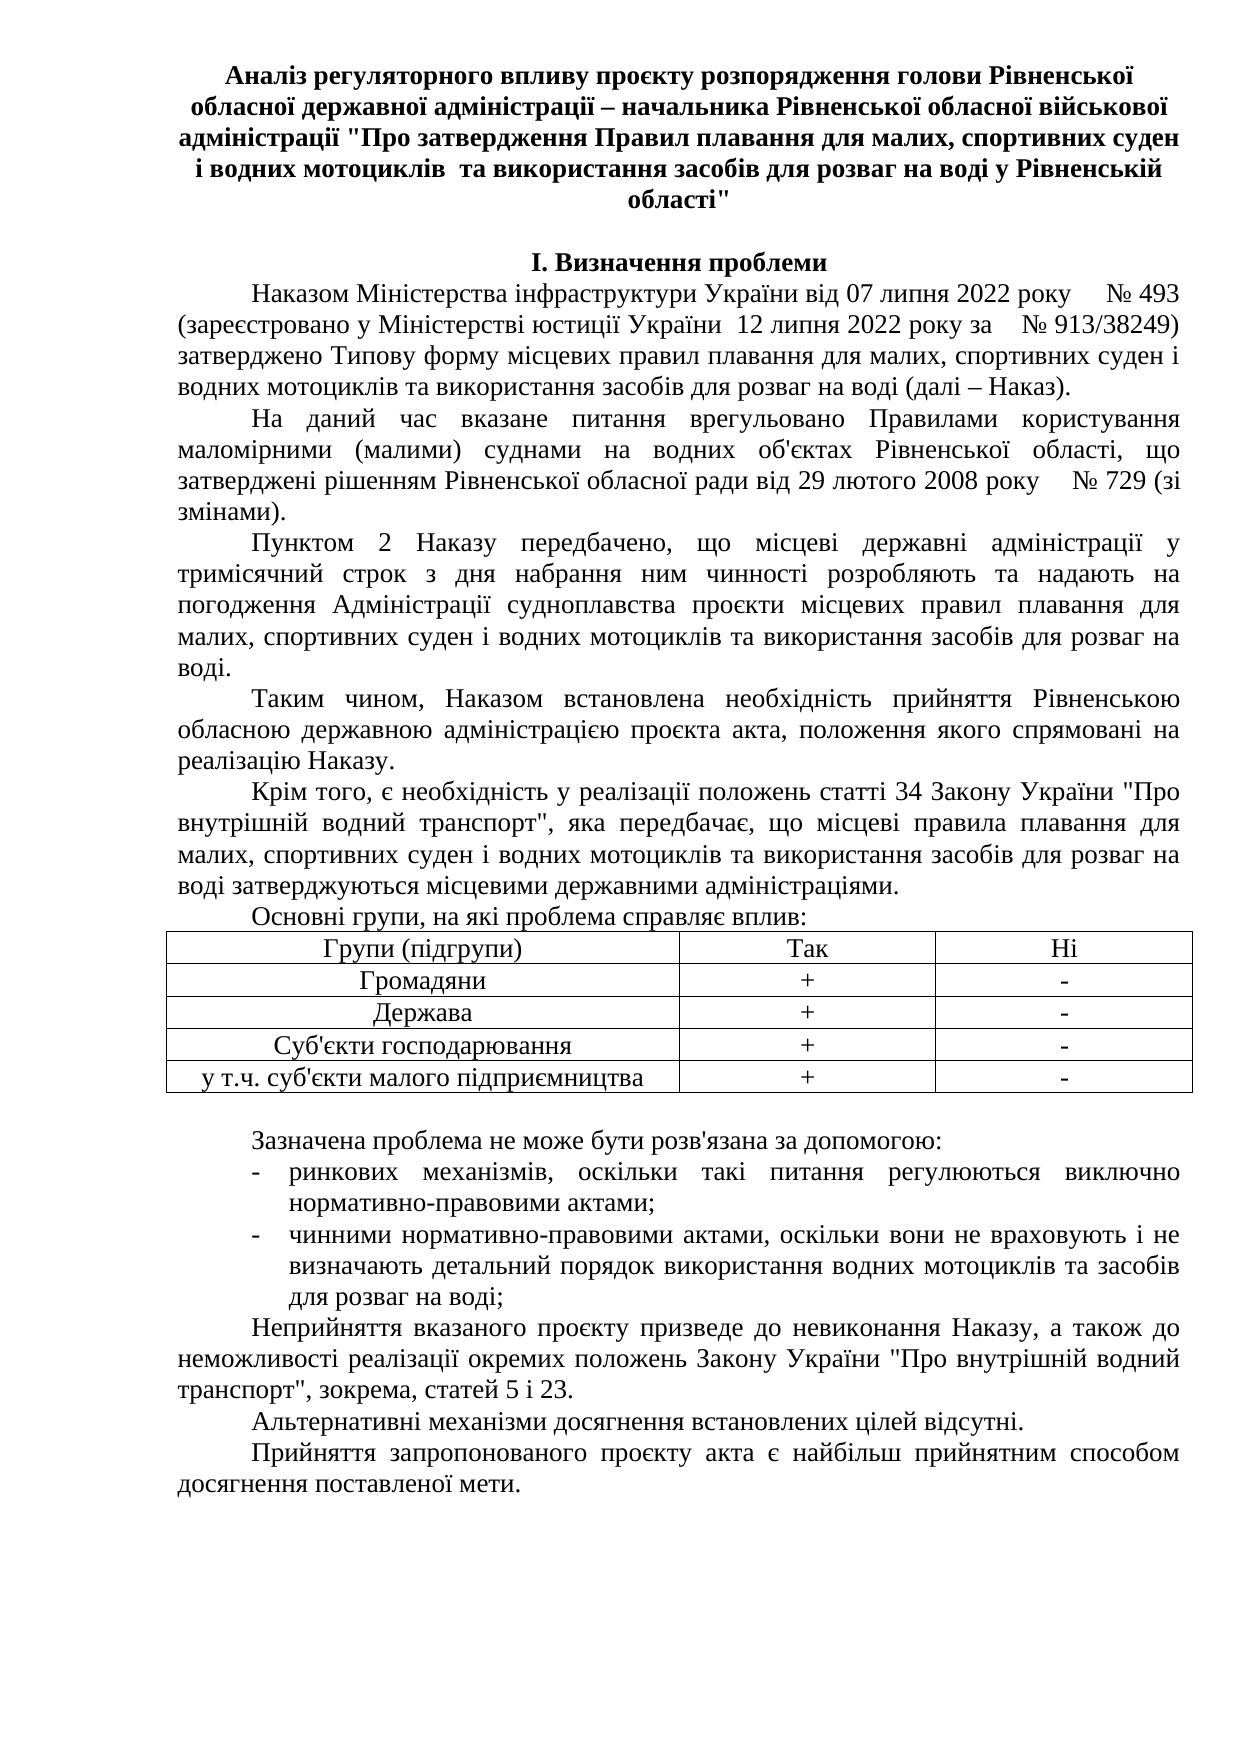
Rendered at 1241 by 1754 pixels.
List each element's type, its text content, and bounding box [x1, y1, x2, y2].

table_header Так [680, 932, 935, 963]
table_cell + [680, 1029, 935, 1060]
text Наказом Міністерства інфраструктури України від 07 липня 2022 року № 493 (зареєстровано у Міністерстві юстиції України 12 липня 2022 року за № 913/38249) затверджено Типову форму місцевих правил плавання для малих, спортивних суден і водних мотоциклів та використання засобів для розваг на воді (далі – Наказ). [177, 277, 1181, 402]
list Альтернативні механізми досягнення встановлених цілей відсутні. [177, 1404, 1181, 1436]
text Основні групи, на які проблема справляє вплив: [177, 900, 1181, 931]
text Неприйняття вказаного проєкту призведе до невиконання Наказу, а також до неможливості реалізації окремих положень Закону України "Про внутрішній водний транспорт", зокрема, статей 5 і 23. [177, 1311, 1181, 1404]
table_cell Суб'єкти господарювання [167, 1029, 679, 1060]
list чинними нормативно-правовими актами, оскільки вони не враховують і не визначають детальний порядок використання водних мотоциклів та засобів для розваг на воді; [251, 1218, 1181, 1311]
table_cell - [936, 997, 1192, 1028]
table_cell + [680, 964, 935, 996]
table_cell Громадяни [167, 964, 679, 996]
text Крім того, є необхідність у реалізації положень статті 34 Закону України "Про внутрішній водний транспорт", яка передбачає, що місцеві правила плавання для малих, спортивних суден і водних мотоциклів та використання засобів для розваг на воді затверджуються місцевими державними адміністраціями. [177, 775, 1181, 900]
table_header Ні [936, 932, 1192, 963]
text Аналіз регуляторного впливу проєкту розпорядження голови Рівненської обласної державної адміністрації – начальника Рівненської обласної військової адміністрації "Про затвердження Правил плавання для малих, спортивних суден і водних мотоциклів та використання засобів для розваг на воді у Рівненській області" [177, 59, 1181, 215]
table_cell - [936, 1061, 1192, 1092]
text На даний час вказане питання врегульовано Правилами користування маломірними (малими) суднами на водних об'єктах Рівненської області, що затверджені рішенням Рівненської обласної ради від 29 лютого 2008 року № 729 (зі змінами). [177, 402, 1181, 526]
table_cell - [936, 1029, 1192, 1060]
table_cell - [936, 964, 1192, 996]
table_header Групи (підгрупи) [167, 932, 679, 963]
text Таким чином, Наказом встановлена необхідність прийняття Рівненською обласною державною адміністрацією проєкта акта, положення якого спрямовані на реалізацію Наказу. [177, 682, 1181, 775]
text І. Визначення проблеми [177, 246, 1181, 277]
text Пунктом 2 Наказу передбачено, що місцеві державні адміністрації у тримісячний строк з дня набрання ним чинності розробляють та надають на погодження Адміністрації судноплавства проєкти місцевих правил плавання для малих, спортивних суден і водних мотоциклів та використання засобів для розваг на воді. [177, 526, 1181, 682]
text Зазначена проблема не може бути розв'язана за допомогою: [177, 1124, 1181, 1155]
table_cell у т.ч. суб'єкти малого підприємництва [167, 1061, 679, 1092]
list Прийняття запропонованого проєкту акта є найбільш прийнятним способом досягнення поставленої мети. [177, 1436, 1181, 1498]
table_cell + [680, 1061, 935, 1092]
list ринкових механізмів, оскільки такі питання регулюються виключно нормативно-правовими актами; [251, 1155, 1181, 1218]
table_cell Держава [167, 997, 679, 1028]
table_cell + [680, 997, 935, 1028]
